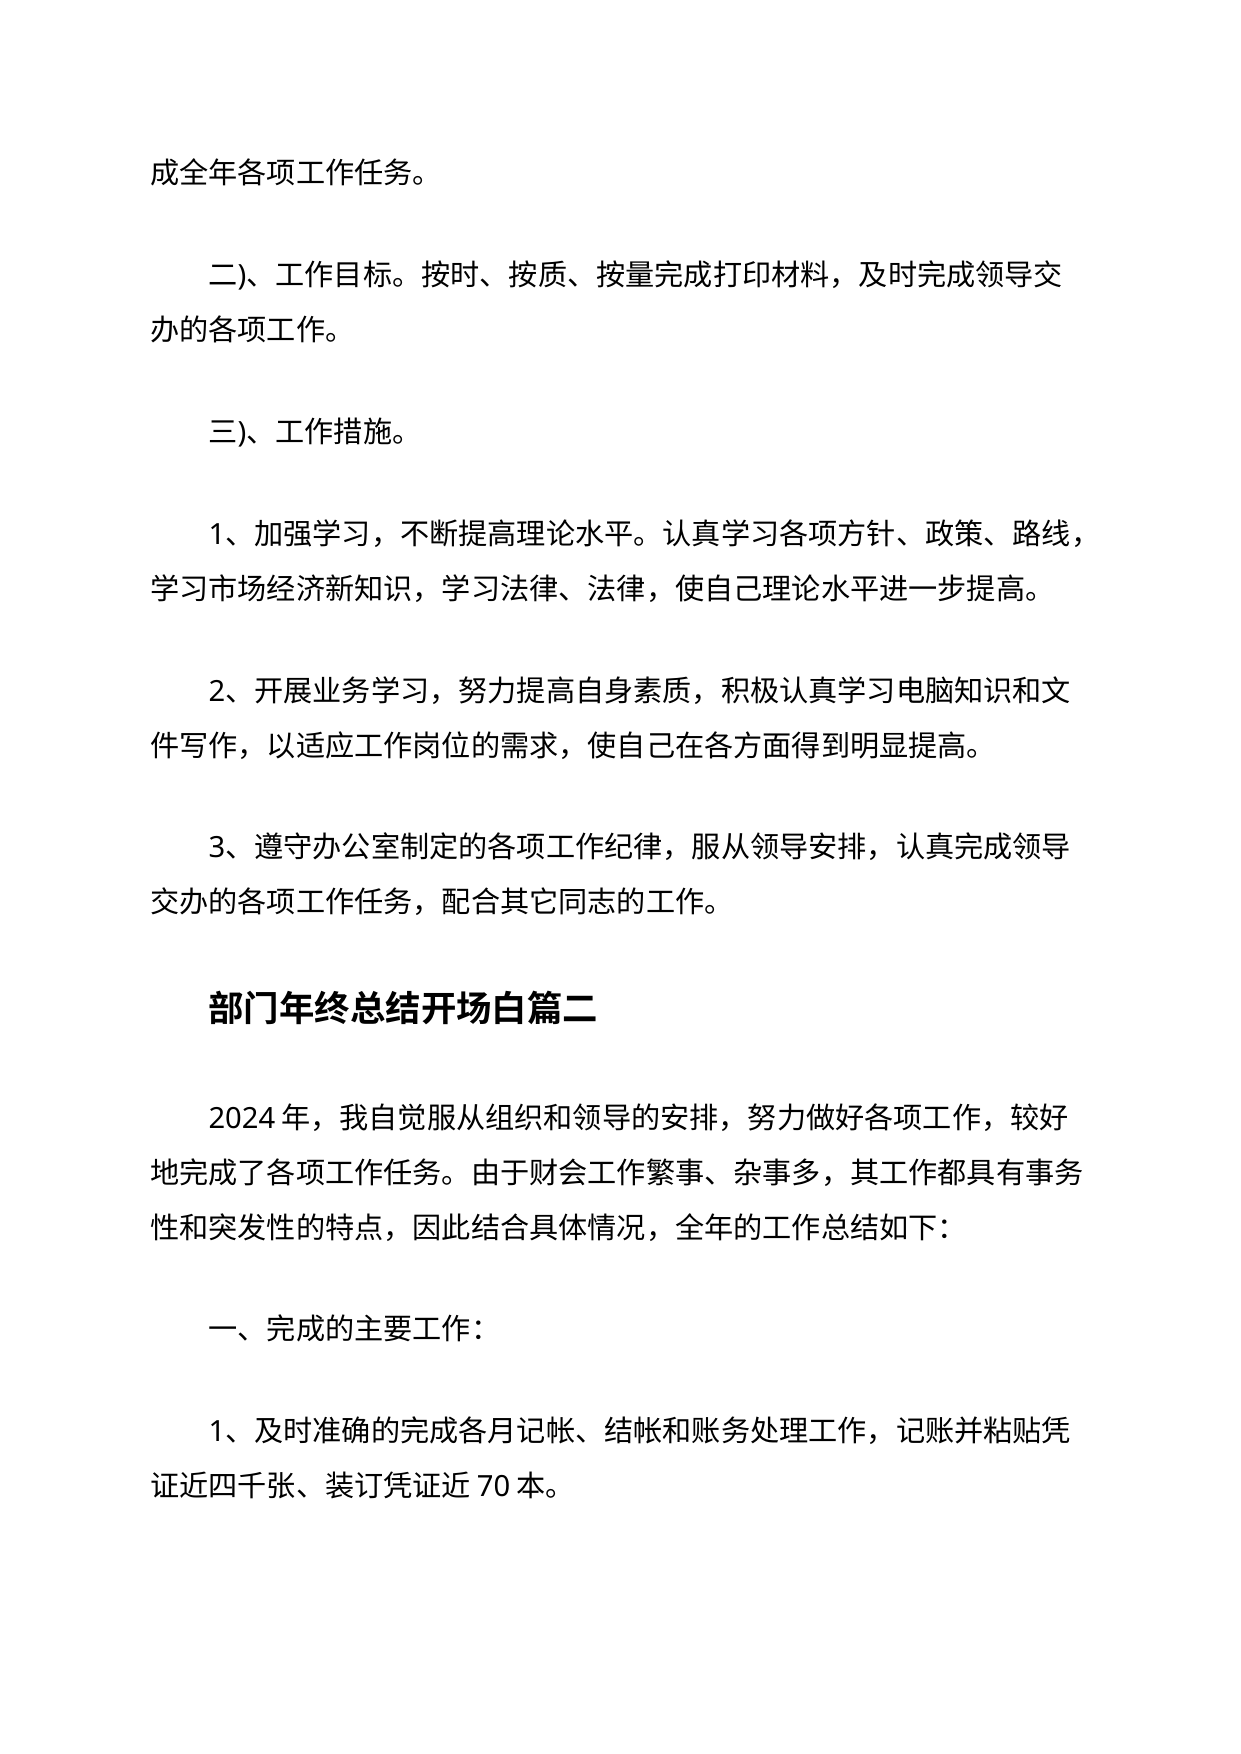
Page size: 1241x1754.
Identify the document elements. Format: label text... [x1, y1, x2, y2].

text 1、及时准确的完成各月记帐、结帐和账务处理工作，记账并粘贴凭证近四千张、装订凭证近70本。 [150, 1408, 1090, 1505]
text 一、完成的主要工作： [150, 1306, 1090, 1348]
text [150, 150, 1090, 192]
text 2024年，我自觉服从组织和领导的安排，努力做好各项工作，较好地完成了各项工作任务。由于财会工作繁事、杂事多，其工作都具有事务性和突发性的特点，因此结合具体情况，全年的工作总结如下： [150, 1094, 1090, 1246]
text 3、遵守办公室制定的各项工作纪律，服从领导安排，认真完成领导交办的各项工作任务，配合其它同志的工作。 [150, 824, 1090, 921]
text 三)、工作措施。 [150, 408, 1090, 451]
text 部门年终总结开场白篇二 [150, 981, 1090, 1032]
text 二)、工作目标。按时、按质、按量完成打印材料，及时完成领导交办的各项工作。 [150, 252, 1090, 349]
text 2、开展业务学习，努力提高自身素质，积极认真学习电脑知识和文件写作，以适应工作岗位的需求，使自己在各方面得到明显提高。 [150, 667, 1090, 764]
text 1、加强学习，不断提高理论水平。认真学习各项方针、政策、路线，学习市场经济新知识，学习法律、法律，使自己理论水平进一步提高。 [150, 511, 1090, 608]
